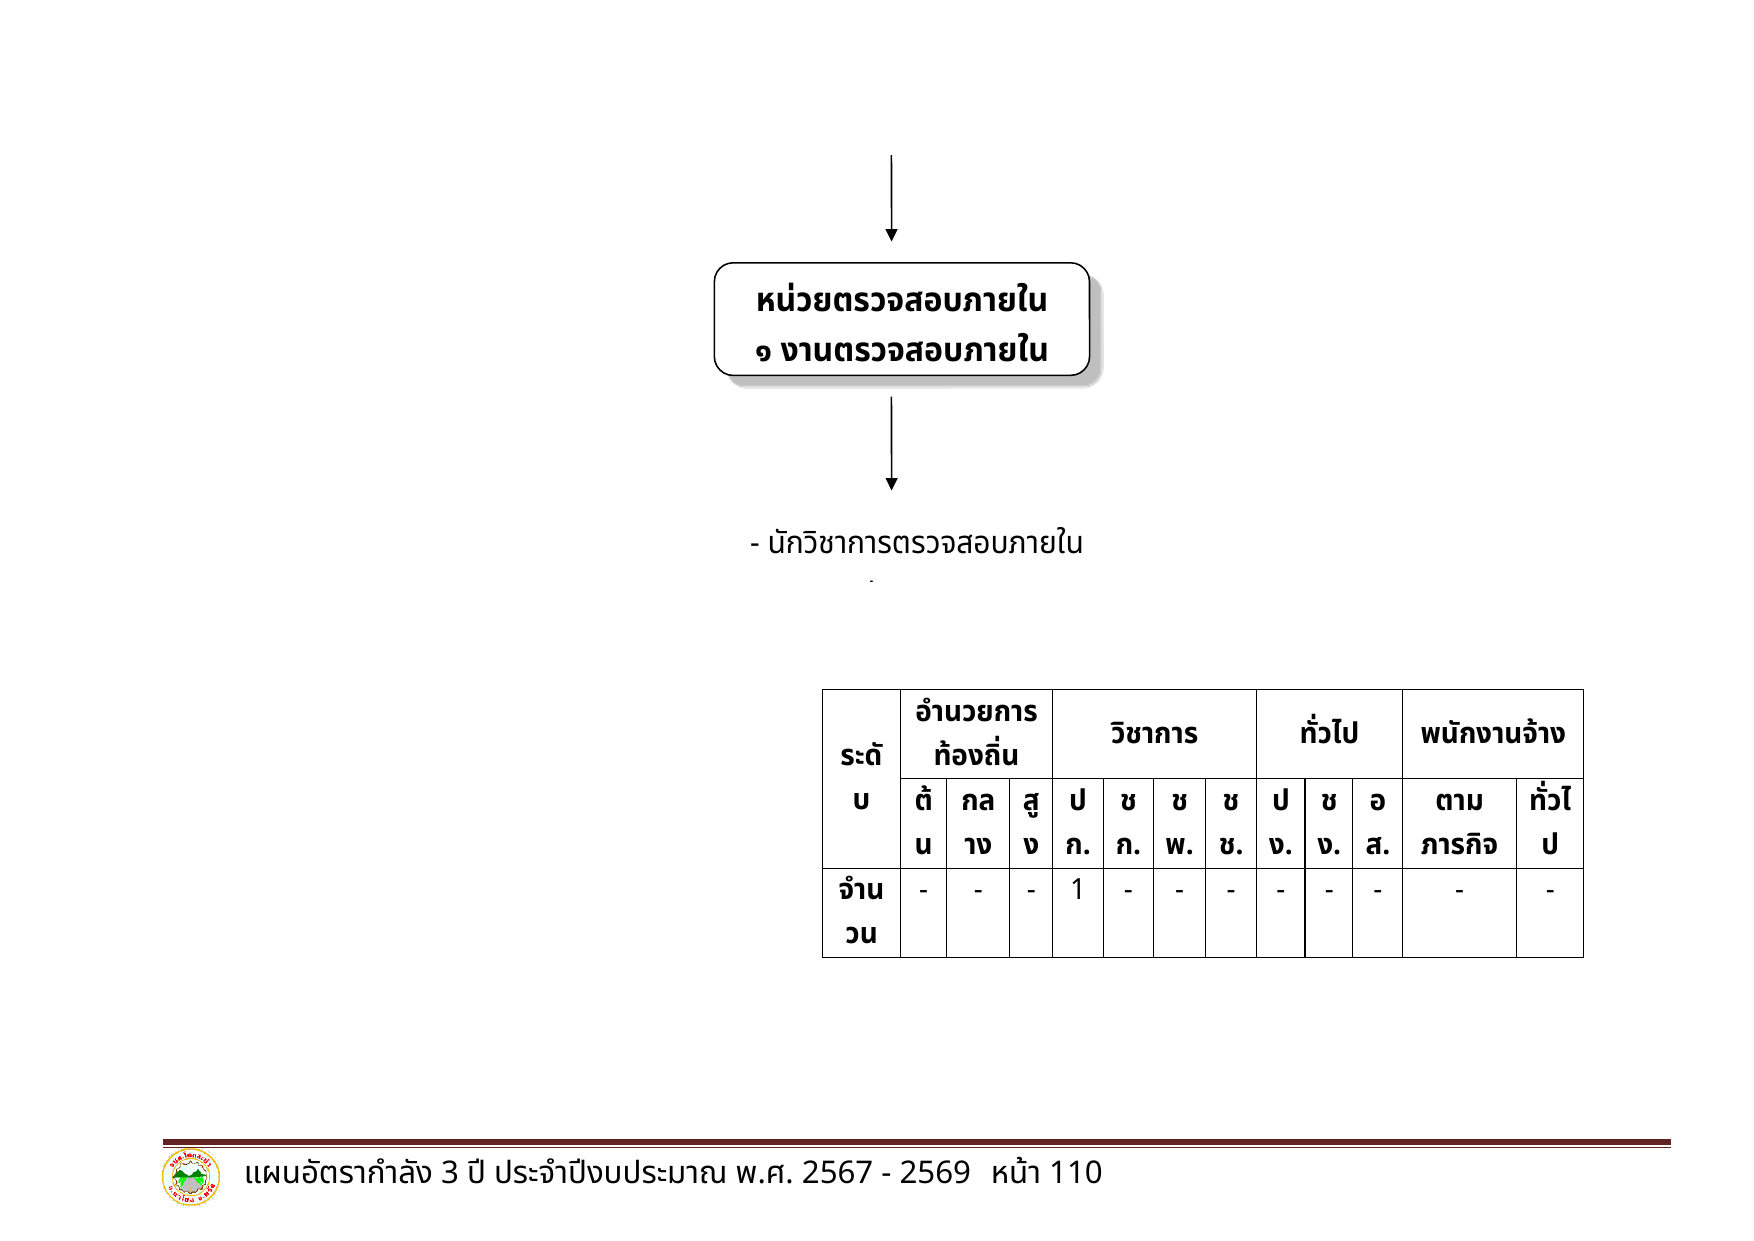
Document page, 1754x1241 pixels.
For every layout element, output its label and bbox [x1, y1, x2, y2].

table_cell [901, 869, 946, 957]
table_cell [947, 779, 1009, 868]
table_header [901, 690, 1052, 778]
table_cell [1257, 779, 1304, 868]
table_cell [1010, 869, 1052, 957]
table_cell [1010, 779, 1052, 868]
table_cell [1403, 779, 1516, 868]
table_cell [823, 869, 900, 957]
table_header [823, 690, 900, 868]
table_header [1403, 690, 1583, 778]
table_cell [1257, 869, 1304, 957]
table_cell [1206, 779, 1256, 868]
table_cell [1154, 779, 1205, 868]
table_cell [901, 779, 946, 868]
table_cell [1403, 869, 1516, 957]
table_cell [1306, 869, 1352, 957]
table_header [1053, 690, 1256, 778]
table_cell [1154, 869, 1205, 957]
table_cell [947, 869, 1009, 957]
picture [161, 1147, 221, 1206]
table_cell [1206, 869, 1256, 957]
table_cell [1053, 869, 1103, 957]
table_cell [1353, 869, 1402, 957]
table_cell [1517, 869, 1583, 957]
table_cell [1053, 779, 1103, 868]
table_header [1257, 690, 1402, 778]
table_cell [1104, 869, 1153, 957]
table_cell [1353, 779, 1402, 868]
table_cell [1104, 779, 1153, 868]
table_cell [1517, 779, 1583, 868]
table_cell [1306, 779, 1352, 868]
